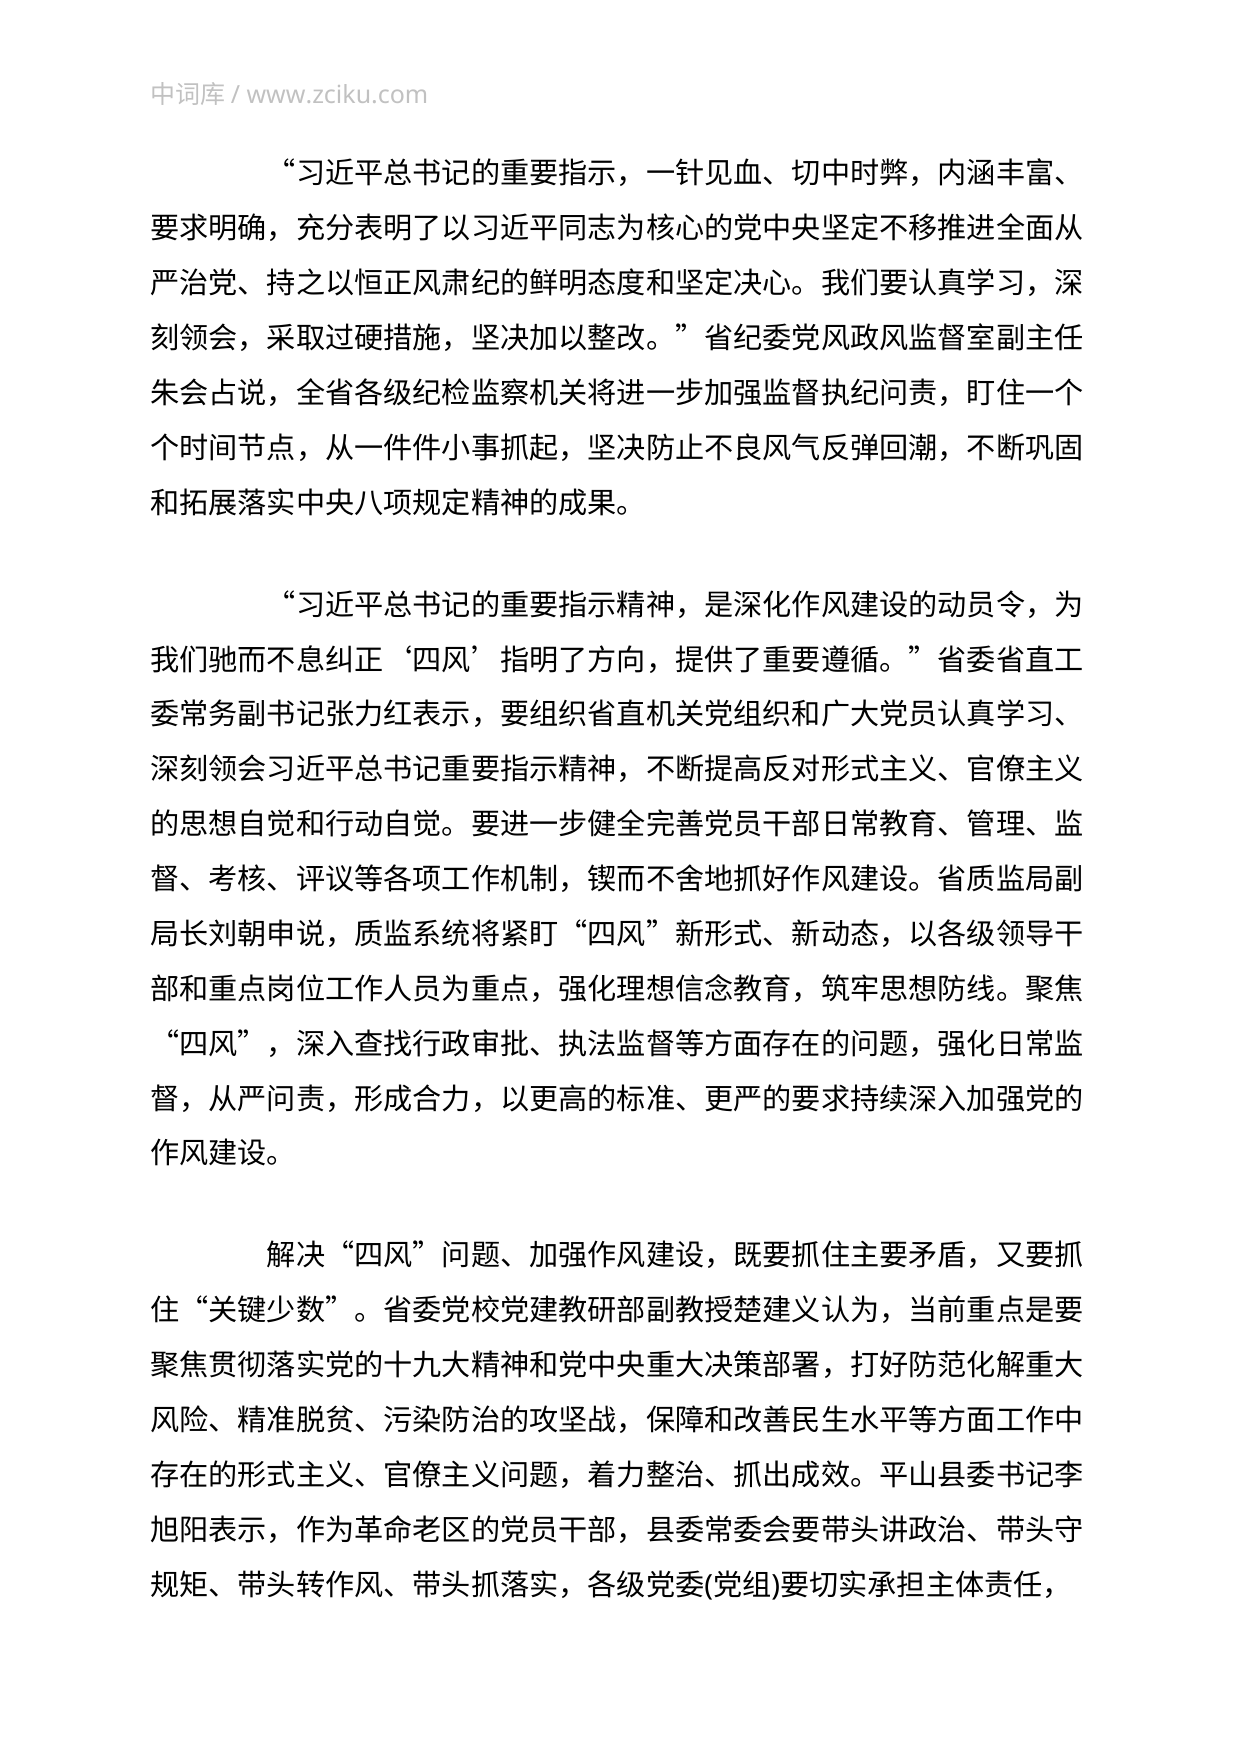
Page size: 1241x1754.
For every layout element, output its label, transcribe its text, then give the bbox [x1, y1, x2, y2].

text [150, 1232, 1090, 1604]
text “习近平总书记的重要指示，一针见血、切中时弊，内涵丰富、要求明确，充分表明了以习近平同志为核心的党中央坚定不移推进全面从严治党、持之以恒正风肃纪的鲜明态度和坚定决心。我们要认真学习，深刻领会，采取过硬措施，坚决加以整改。”省纪委党风政风监督室副主任朱会占说，全省各级纪检监察机关将进一步加强监督执纪问责，盯住一个个时间节点，从一件件小事抓起，坚决防止不良风气反弹回潮，不断巩固和拓展落实中央八项规定精神的成果。 [150, 150, 1090, 522]
text “习近平总书记的重要指示精神，是深化作风建设的动员令，为我们驰而不息纠正‘四风’指明了方向，提供了重要遵循。”省委省直工委常务副书记张力红表示，要组织省直机关党组织和广大党员认真学习、深刻领会习近平总书记重要指示精神，不断提高反对形式主义、官僚主义的思想自觉和行动自觉。要进一步健全完善党员干部日常教育、管理、监督、考核、评议等各项工作机制，锲而不舍地抓好作风建设。省质监局副局长刘朝申说，质监系统将紧盯“四风”新形式、新动态，以各级领导干部和重点岗位工作人员为重点，强化理想信念教育，筑牢思想防线。聚焦“四风”，深入查找行政审批、执法监督等方面存在的问题，强化日常监督，从严问责，形成合力，以更高的标准、更严的要求持续深入加强党的作风建设。 [150, 581, 1090, 1172]
